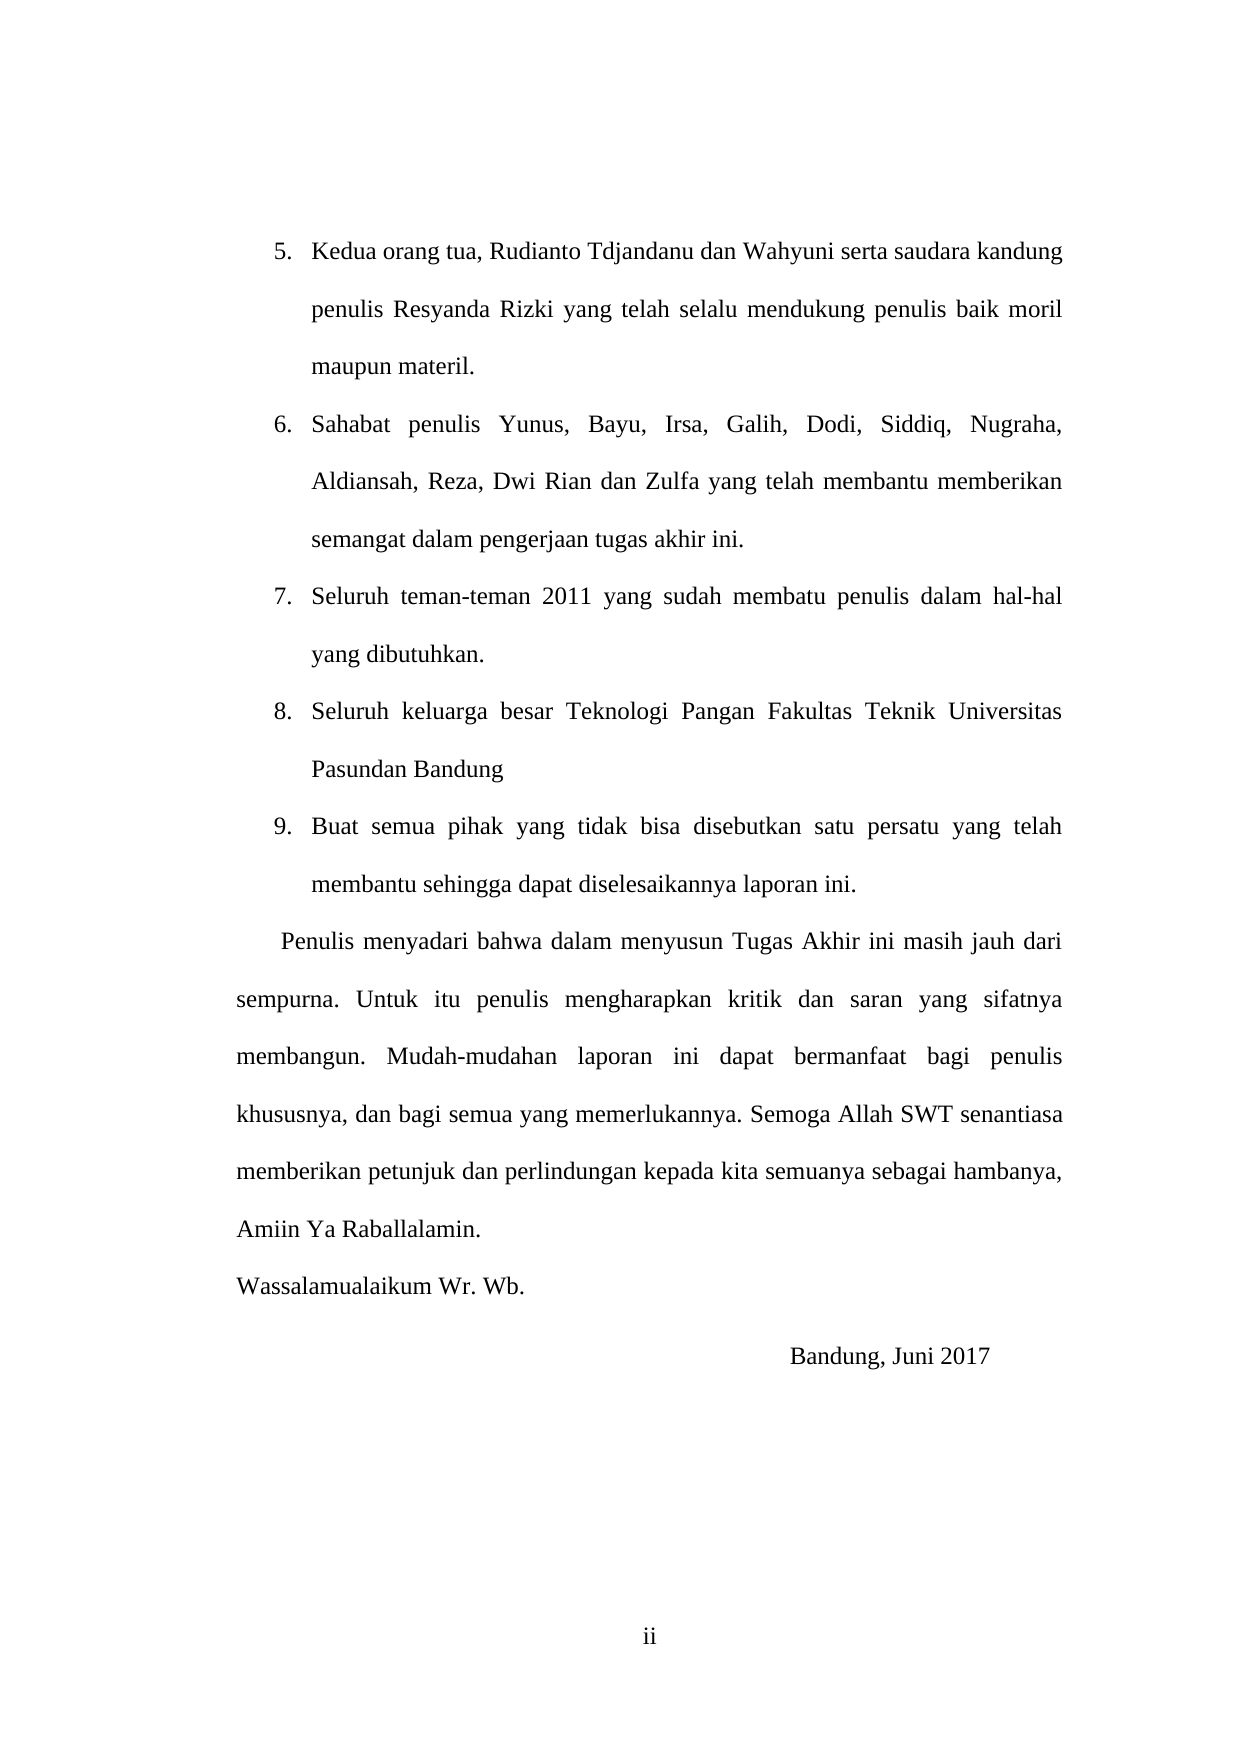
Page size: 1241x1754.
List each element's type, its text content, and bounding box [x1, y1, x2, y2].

list Kedua orang tua, Rudianto Tdjandanu dan Wahyuni serta saudara kandung penulis Resyanda Rizki yang telah selalu mendukung penulis baik moril maupun materil. [274, 236, 1063, 380]
list Sahabat penulis Yunus, Bayu, Irsa, Galih, Dodi, Siddiq, Nugraha, Aldiansah, Reza, Dwi Rian dan Zulfa yang telah membantu memberikan semangat dalam pengerjaan tugas akhir ini. [274, 409, 1063, 552]
list Buat semua pihak yang tidak bisa disebutkan satu persatu yang telah membantu sehingga dapat diselesaikannya laporan ini. [274, 811, 1063, 897]
text Penulis menyadari bahwa dalam menyusun Tugas Akhir ini masih jauh dari sempurna. Untuk itu penulis mengharapkan kritik dan saran yang sifatnya membangun. Mudah-mudahan laporan ini dapat bermanfaat bagi penulis khususnya, dan bagi semua yang memerlukannya. Semoga Allah SWT senantiasa memberikan petunjuk dan perlindungan kepada kita semuanya sebagai hambanya, Amiin Ya Raballalamin. [236, 926, 1063, 1242]
text Wassalamualaikum Wr. Wb. [236, 1271, 1063, 1300]
text Bandung, Juni 2017 [236, 1341, 1063, 1370]
list Seluruh teman-teman 2011 yang sudah membatu penulis dalam hal-hal yang dibutuhkan. [274, 581, 1063, 667]
list Seluruh keluarga besar Teknologi Pangan Fakultas Teknik Universitas Pasundan Bandung [274, 696, 1063, 782]
